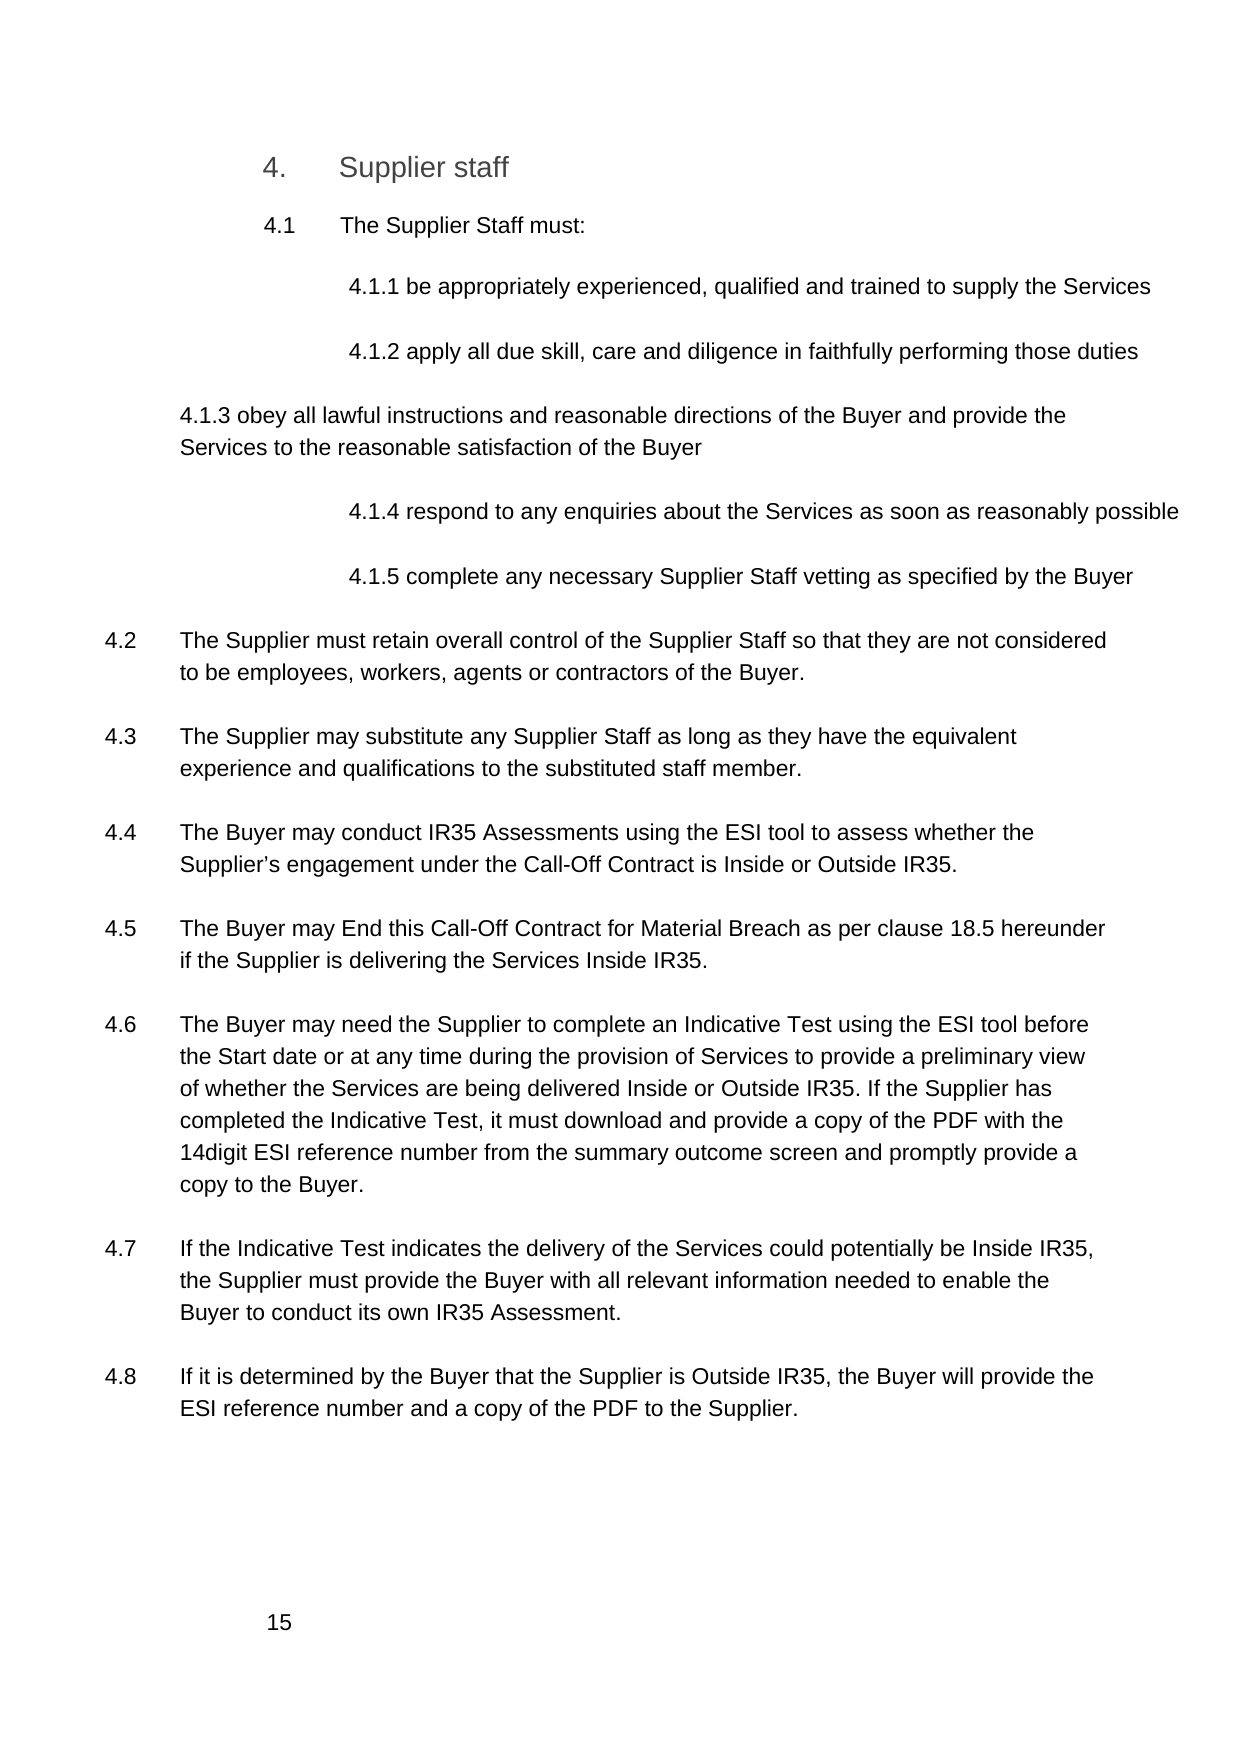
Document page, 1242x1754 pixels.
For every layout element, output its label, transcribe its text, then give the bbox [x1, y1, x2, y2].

text 4.1.3 obey all lawful instructions and reasonable directions of the Buyer and provide the Services to the reasonable satisfaction of the Buyer [104, 402, 1109, 460]
text 4.5 The Buyer may End this Call-Off Contract for Material Breach as per clause 18.5 hereunder if the Supplier is delivering the Services Inside IR35. [104, 915, 1109, 973]
text 4.1.2 apply all due skill, care and diligence in faithfully performing those duties [179, 338, 1111, 364]
text 4.1 The Supplier Staff must: [150, 212, 1111, 238]
text 4.2 The Supplier must retain overall control of the Supplier Staff so that they are not considered to be employees, workers, agents or contractors of the Buyer. [104, 627, 1109, 685]
text 4.1.5 complete any necessary Supplier Staff vetting as specified by the Buyer [179, 563, 1111, 589]
text 4.1.1 be appropriately experienced, qualified and trained to supply the Services [179, 273, 1111, 299]
subtitle 4. Supplier staff [179, 150, 1111, 183]
text 4.7 If the Indicative Test indicates the delivery of the Services could potentially be Inside IR35, the Supplier must provide the Buyer with all relevant information needed to enable the Buyer to conduct its own IR35 Assessment. [104, 1235, 1109, 1325]
text 4.6 The Buyer may need the Supplier to complete an Indicative Test using the ESI tool before the Start date or at any time during the provision of Services to provide a preliminary view of whether the Services are being delivered Inside or Outside IR35. If the Supplier has completed the Indicative Test, it must download and provide a copy of the PDF with the 14digit ESI reference number from the summary outcome screen and promptly provide a copy to the Buyer. [104, 1011, 1109, 1197]
text 4.4 The Buyer may conduct IR35 Assessments using the ESI tool to assess whether the Supplier’s engagement under the Call-Off Contract is Inside or Outside IR35. [104, 819, 1109, 877]
text 4.3 The Supplier may substitute any Supplier Staff as long as they have the equivalent experience and qualifications to the substituted staff member. [104, 723, 1109, 781]
text 4.1.4 respond to any enquiries about the Services as soon as reasonably possible [179, 498, 1111, 524]
text 4.8 If it is determined by the Buyer that the Supplier is Outside IR35, the Buyer will provide the ESI reference number and a copy of the PDF to the Supplier. [104, 1363, 1109, 1421]
